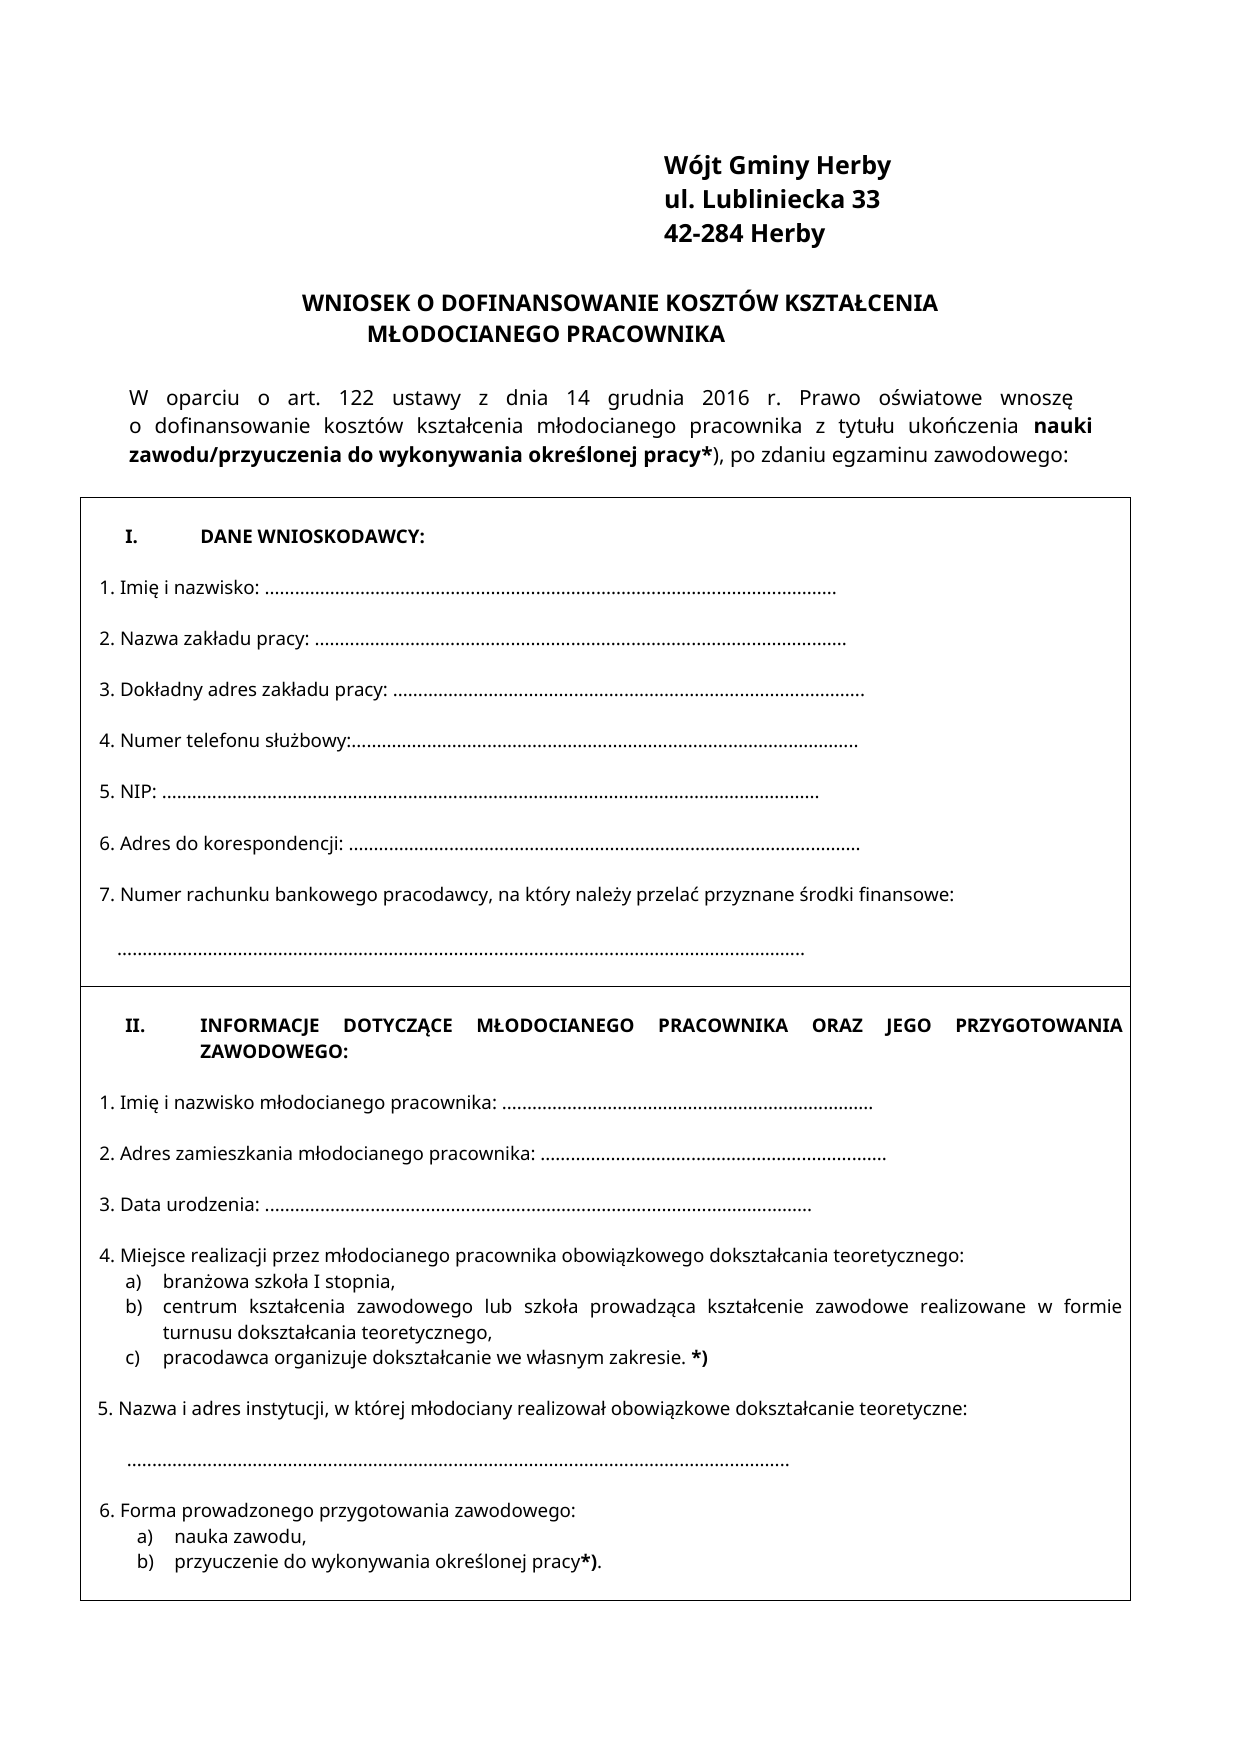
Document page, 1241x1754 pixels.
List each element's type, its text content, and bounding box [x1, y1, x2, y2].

text W oparciu o art. 122 ustawy z dnia 14 grudnia 2016 r. Prawo oświatowe wnoszę o dofinansowanie kosztów kształcenia młodocianego pracownika z tytułu ukończenia nauki zawodu/przyuczenia do wykonywania określonej pracy*), po zdaniu egzaminu zawodowego: [129, 383, 1093, 468]
text ul. Lubliniecka 33 [590, 182, 1093, 216]
table_header DANE WNIOSKODAWCY: 1. Imię i nazwisko: .................................................................................................................. 2. Nazwa zakładu pracy: .......................................................................................................... 3. Dokładny adres zakładu pracy: .............................................................................................. 4. Numer telefonu służbowy:..................................................................................................... 5. NIP: ................................................................................................................................... 6. Adres do korespondencji: ...................................................................................................... 7. Numer rachunku bankowego pracodawcy, na który należy przelać przyznane środki finansowe: ......................................................................................................................................... [81, 498, 1130, 986]
text WNIOSEK O DOFINANSOWANIE KOSZTÓW KSZTAŁCENIA [148, 287, 1093, 318]
subtitle MŁODOCIANEGO PRACOWNIKA [221, 318, 1093, 349]
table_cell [81, 987, 1130, 1600]
text 42-284 Herby [590, 216, 1093, 250]
text Wójt Gminy Herby [590, 148, 1093, 182]
